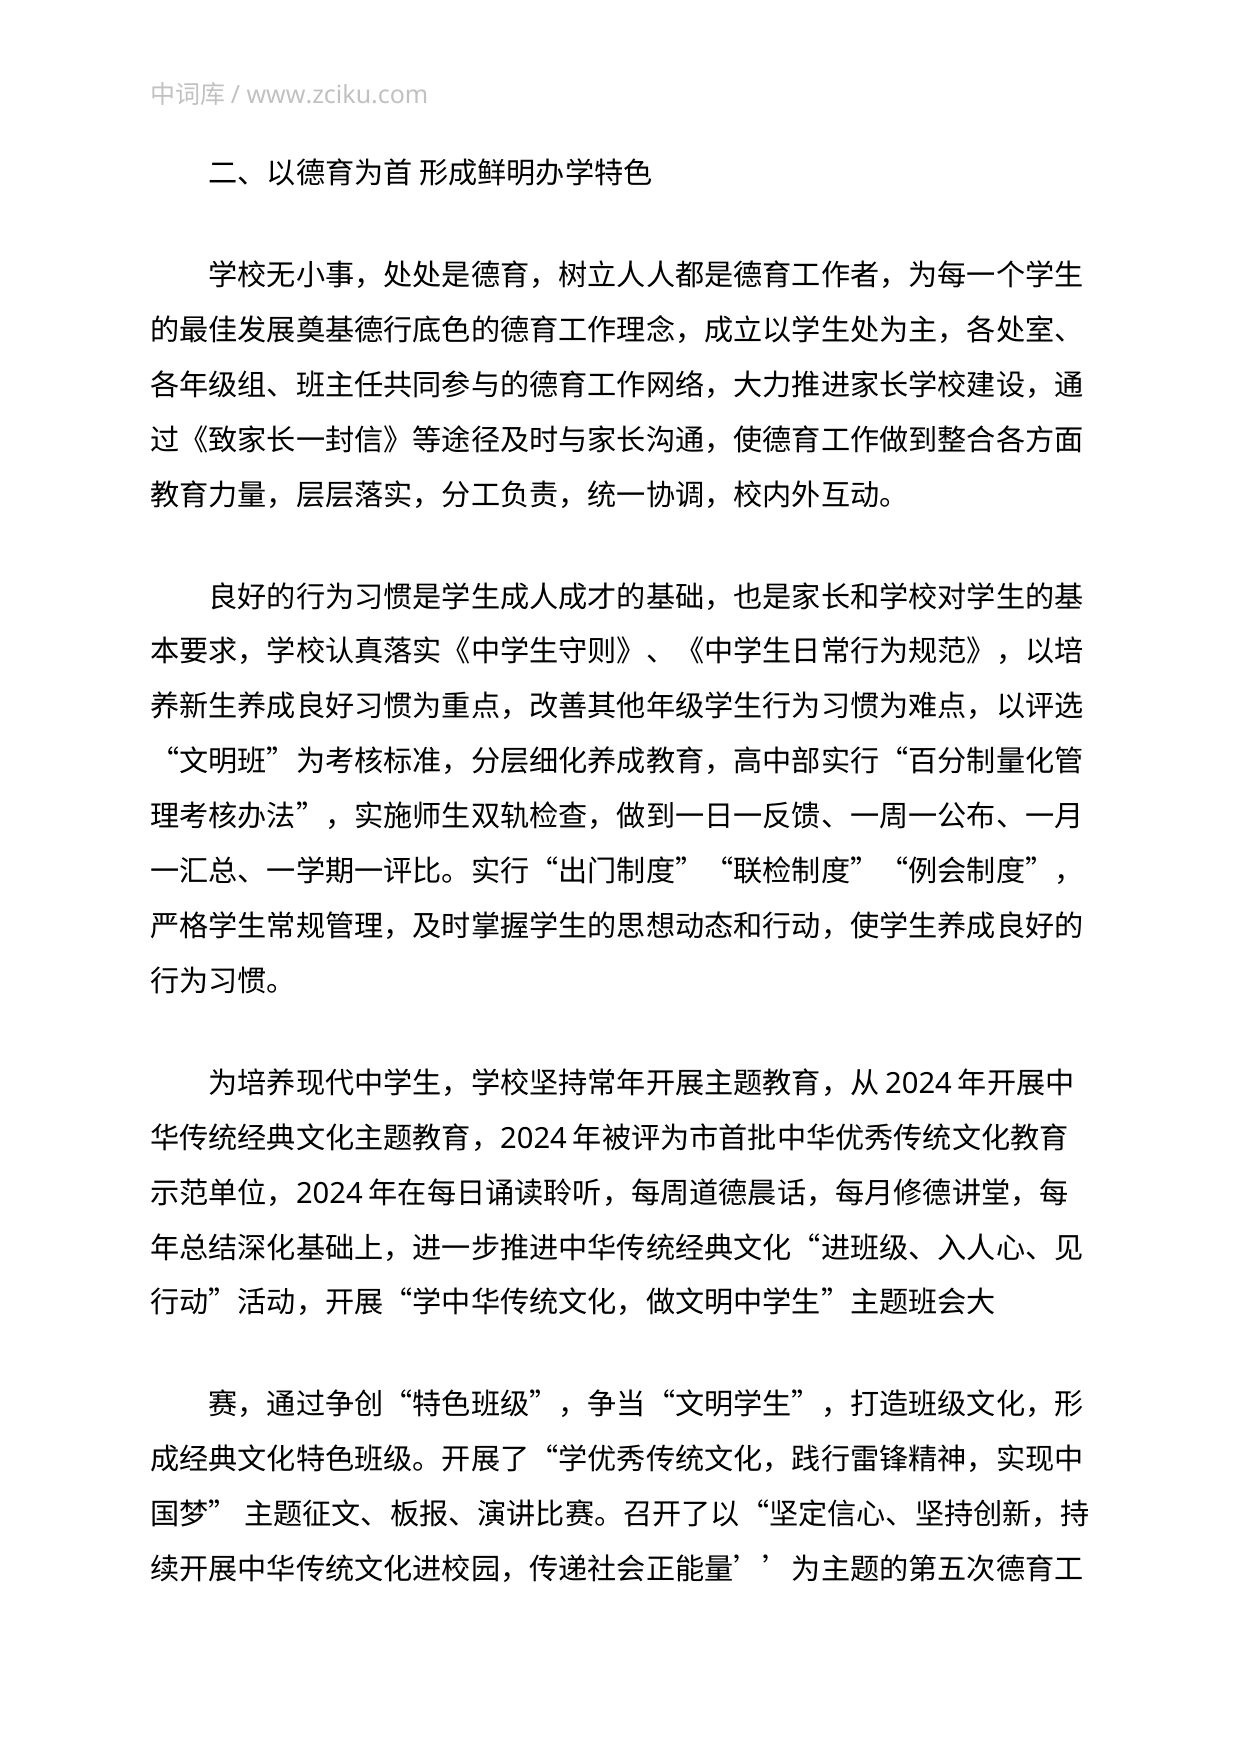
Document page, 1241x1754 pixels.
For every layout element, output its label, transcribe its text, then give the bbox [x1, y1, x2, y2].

text 良好的行为习惯是学生成人成才的基础，也是家长和学校对学生的基本要求，学校认真落实《中学生守则》、《中学生日常行为规范》，以培养新生养成良好习惯为重点，改善其他年级学生行为习惯为难点，以评选 “文明班”为考核标准，分层细化养成教育，高中部实行“百分制量化管理考核办法”，实施师生双轨检查，做到一日一反馈、一周一公布、一月一汇总、一学期一评比。实行“出门制度”“联检制度”“例会制度”，严格学生常规管理，及时掌握学生的思想动态和行动，使学生养成良好的行为习惯。 [150, 573, 1090, 1000]
text 为培养现代中学生，学校坚持常年开展主题教育，从2024年开展中华传统经典文化主题教育，2024年被评为市首批中华优秀传统文化教育示范单位，2024年在每日诵读聆听，每周道德晨话，每月修德讲堂，每年总结深化基础上，进一步推进中华传统经典文化“进班级、入人心、见行动”活动，开展“学中华传统文化，做文明中学生”主题班会大 [150, 1059, 1090, 1321]
text 学校无小事，处处是德育，树立人人都是德育工作者，为每一个学生的最佳发展奠基德行底色的德育工作理念，成立以学生处为主，各处室、各年级组、班主任共同参与的德育工作网络，大力推进家长学校建设，通过《致家长一封信》等途径及时与家长沟通，使德育工作做到整合各方面教育力量，层层落实，分工负责，统一协调，校内外互动。 [150, 252, 1090, 514]
text 二、以德育为首 形成鲜明办学特色 [150, 150, 1090, 192]
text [150, 1381, 1090, 1588]
